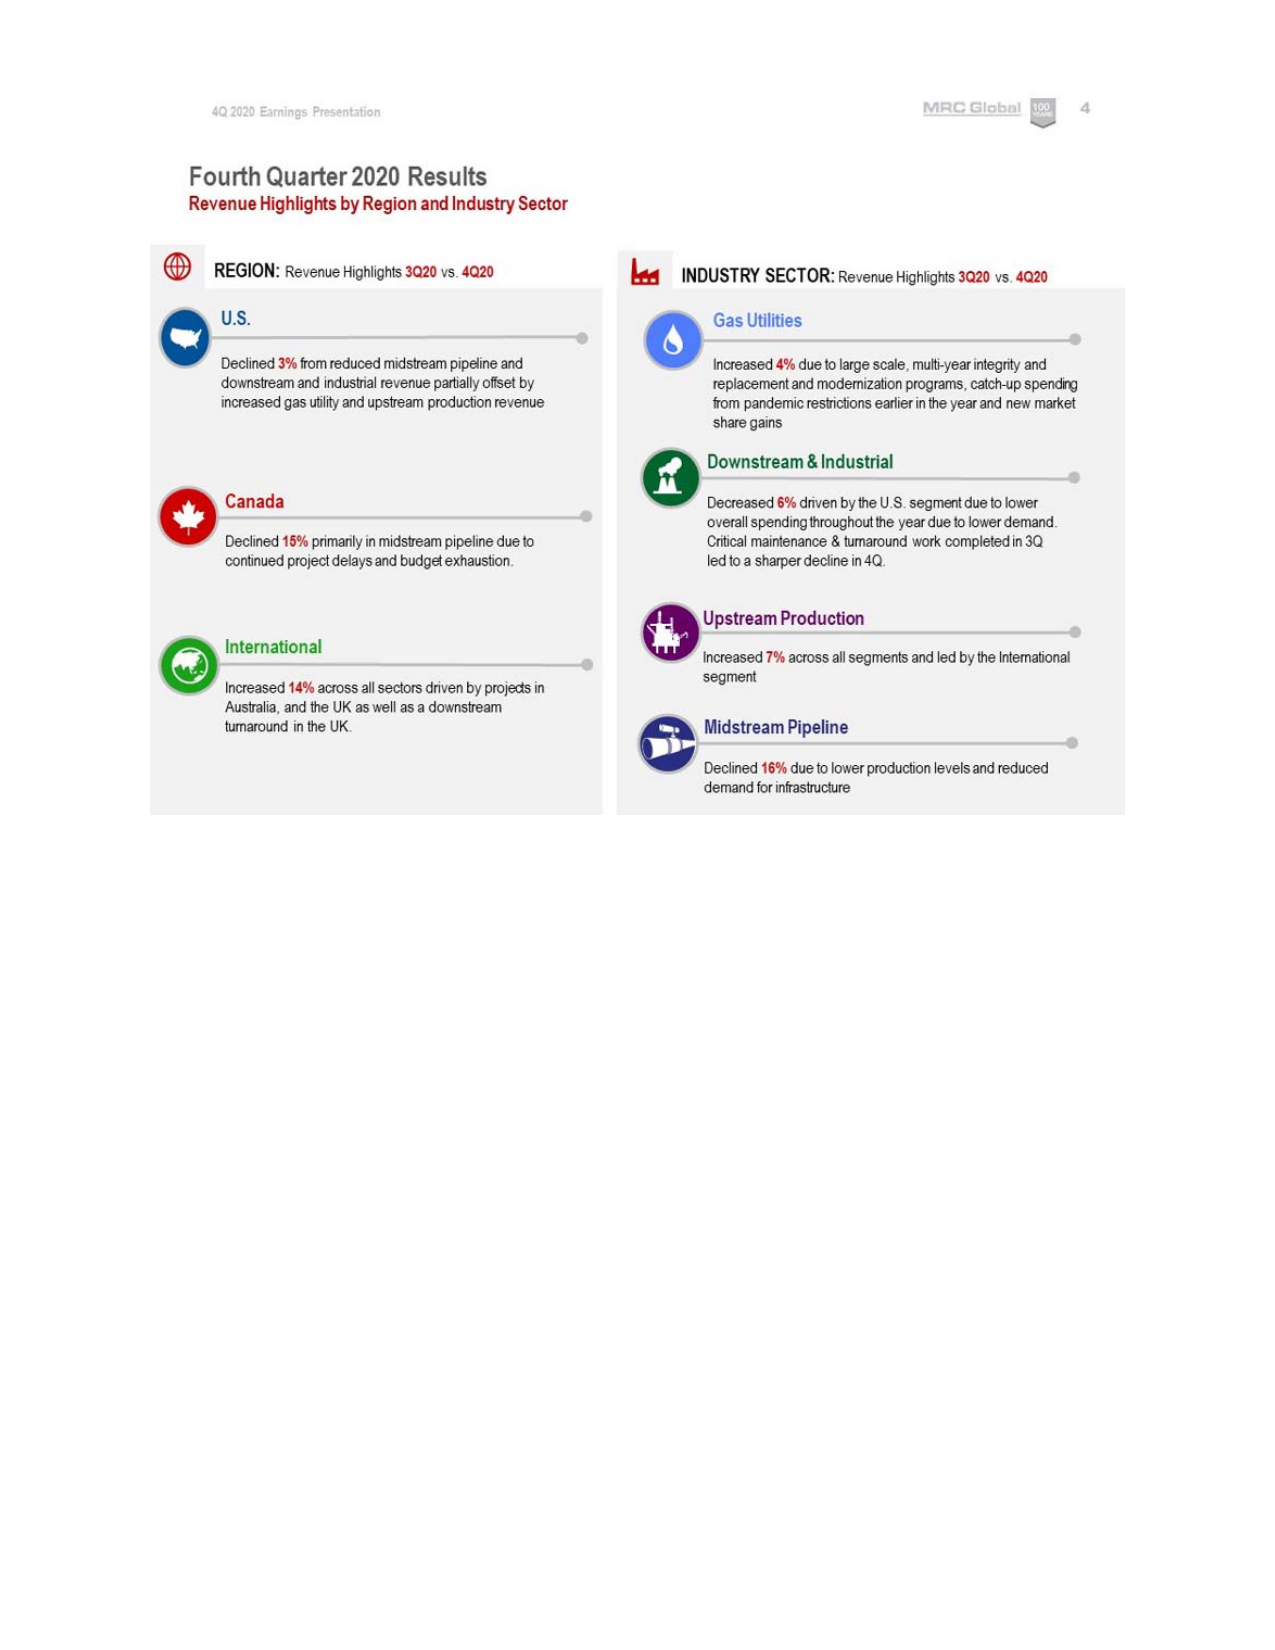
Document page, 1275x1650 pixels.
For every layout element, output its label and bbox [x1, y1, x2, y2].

picture [150, 84, 1125, 815]
